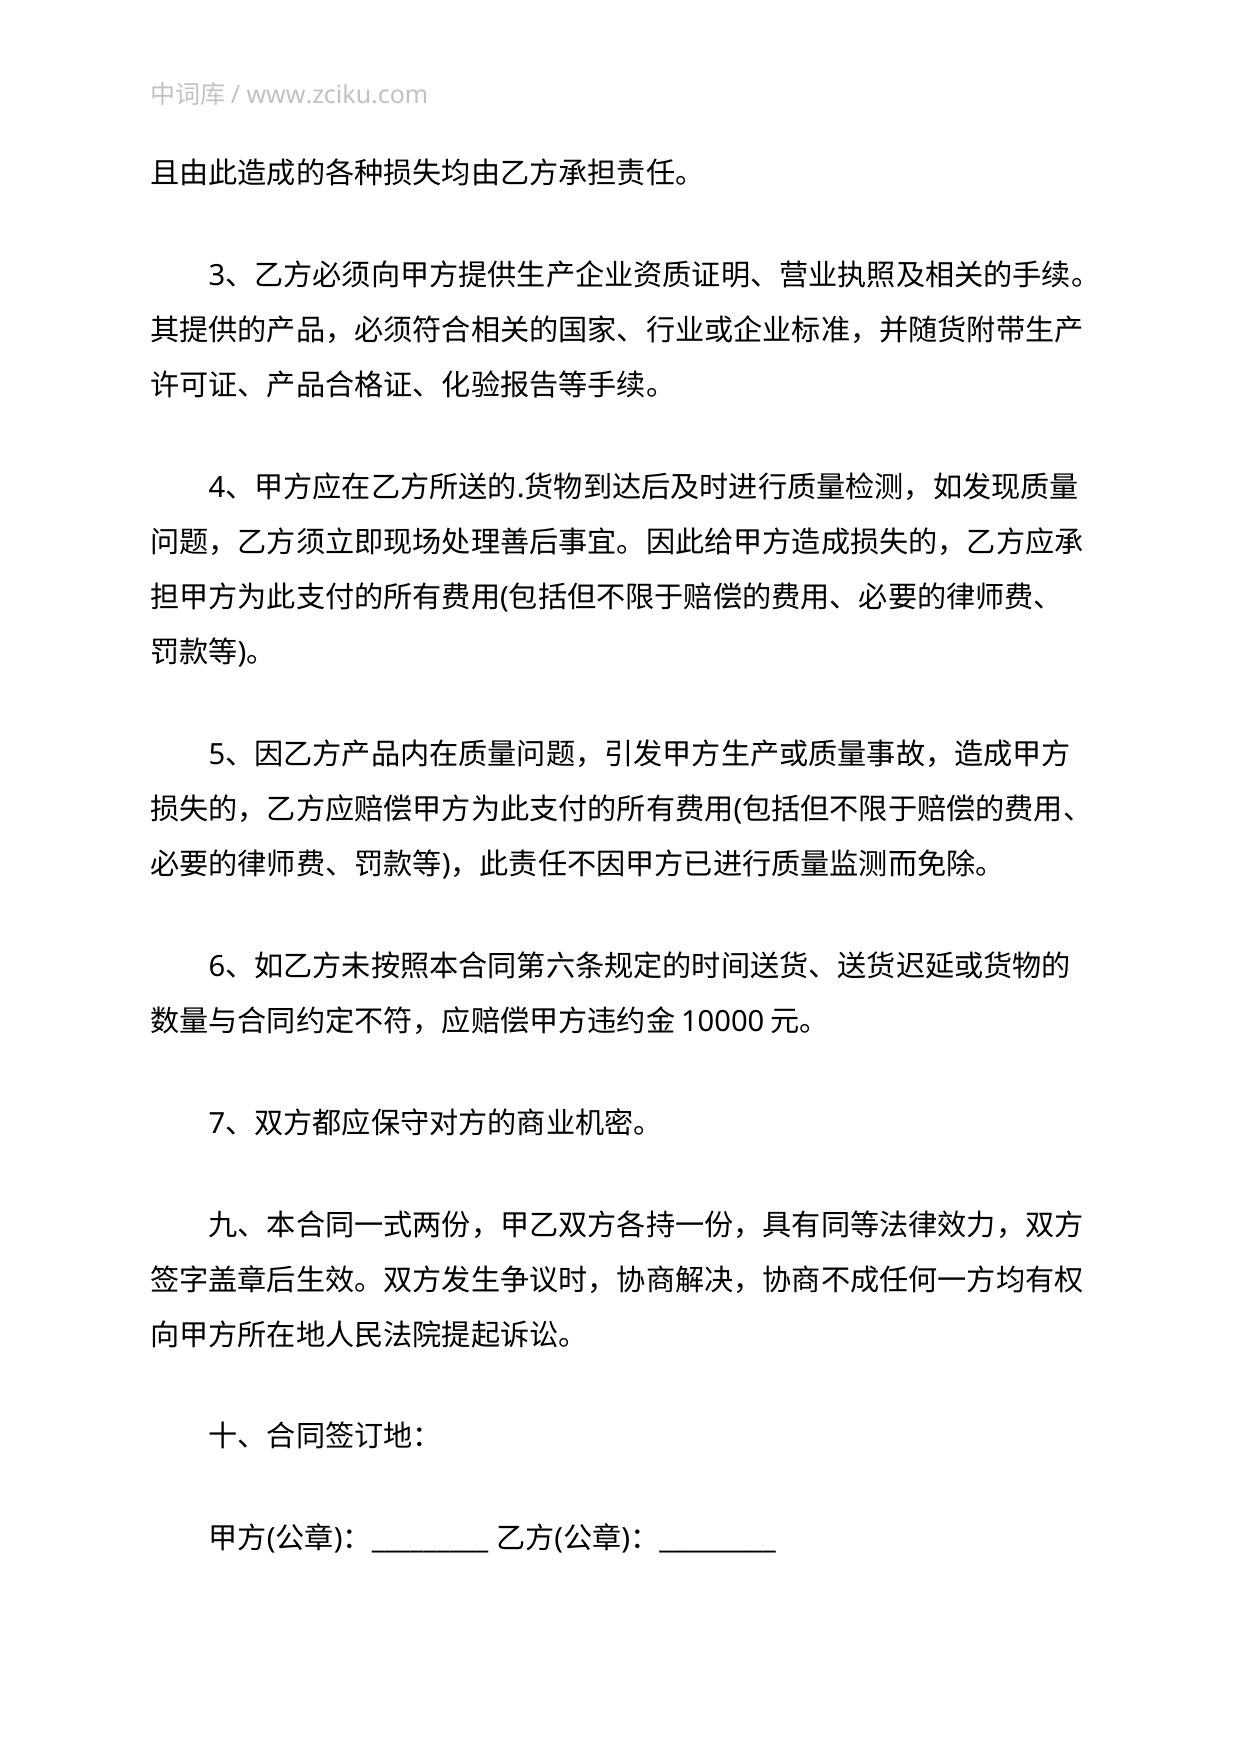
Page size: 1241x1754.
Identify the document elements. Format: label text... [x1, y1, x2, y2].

text 5、因乙方产品内在质量问题，引发甲方生产或质量事故，造成甲方损失的，乙方应赔偿甲方为此支付的所有费用(包括但不限于赔偿的费用、必要的律师费、罚款等)，此责任不因甲方已进行质量监测而免除。 [150, 730, 1090, 883]
text 4、甲方应在乙方所送的.货物到达后及时进行质量检测，如发现质量问题，乙方须立即现场处理善后事宜。因此给甲方造成损失的，乙方应承担甲方为此支付的所有费用(包括但不限于赔偿的费用、必要的律师费、罚款等)。 [150, 463, 1090, 671]
text 九、本合同一式两份，甲乙双方各持一份，具有同等法律效力，双方签字盖章后生效。双方发生争议时，协商解决，协商不成任何一方均有权向甲方所在地人民法院提起诉讼。 [150, 1201, 1090, 1353]
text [150, 150, 1090, 192]
text 甲方(公章)：_________ 乙方(公章)：_________ [150, 1514, 1090, 1557]
text 6、如乙方未按照本合同第六条规定的时间送货、送货迟延或货物的数量与合同约定不符，应赔偿甲方违约金10000元。 [150, 942, 1090, 1040]
text 3、乙方必须向甲方提供生产企业资质证明、营业执照及相关的手续。其提供的产品，必须符合相关的国家、行业或企业标准，并随货附带生产许可证、产品合格证、化验报告等手续。 [150, 252, 1090, 404]
text 十、合同签订地： [150, 1413, 1090, 1455]
text 7、双方都应保守对方的商业机密。 [150, 1099, 1090, 1142]
